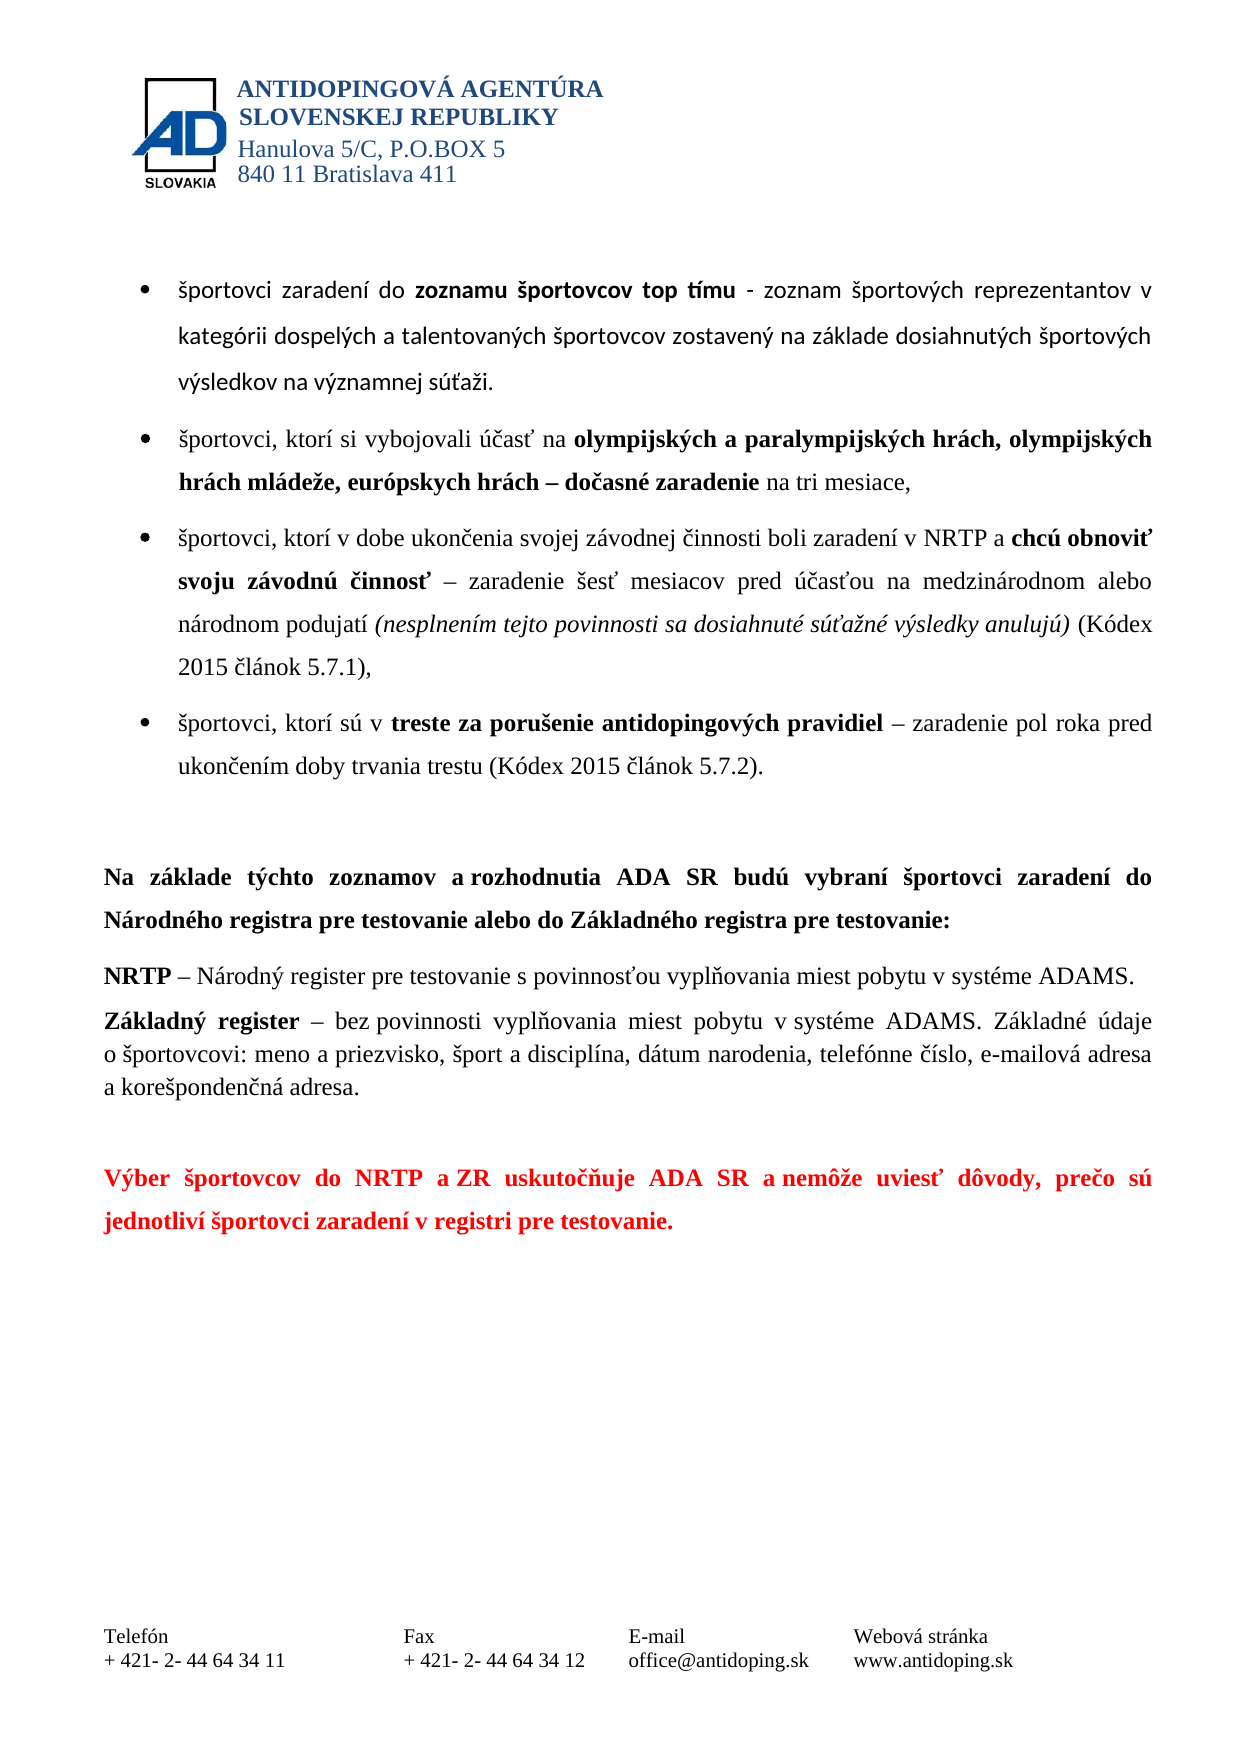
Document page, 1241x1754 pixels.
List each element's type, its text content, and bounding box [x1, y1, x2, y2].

text Na základe týchto zoznamov a rozhodnutia ADA SR budú vybraní športovci zaradení do Národného registra pre testovanie alebo do Základného registra pre testovanie: [103, 862, 1153, 934]
text NRTP – Národný register pre testovanie s povinnosťou vyplňovania miest pobytu v systéme ADAMS. [103, 961, 1212, 989]
list športovci, ktorí v dobe ukončenia svojej závodnej činnosti boli zaradení v NRTP a chcú obnoviť svoju závodnú činnosť – zaradenie šesť mesiacov pred účasťou na medzinárodnom alebo národnom podujatí (nesplnením tejto povinnosti sa dosiahnuté súťažné výsledky anulujú) (Kódex 2015 článok 5.7.1), [141, 523, 1153, 681]
list športovci zaradení do zoznamu športovcov top tímu - zoznam športových reprezentantov v kategórii dospelých a talentovaných športovcov zostavený na základe dosiahnutých športových výsledkov na významnej súťaži. [141, 274, 1153, 396]
picture [131, 78, 227, 188]
text Výber športovcov do NRTP a ZR uskutočňuje ADA SR a nemôže uviesť dôvody, prečo sú jednotliví športovci zaradení v registri pre testovanie. [103, 1163, 1153, 1235]
list športovci, ktorí si vybojovali účasť na olympijských a paralympijských hrách, olympijských hrách mládeže, európskych hrách – dočasné zaradenie na tri mesiace, [141, 424, 1153, 496]
text Základný register – bez povinnosti vyplňovania miest pobytu v systéme ADAMS. Základné údaje o športovcovi: meno a priezvisko, šport a disciplína, dátum narodenia, telefónne číslo, e-mailová adresa a korešpondenčná adresa. [103, 1006, 1152, 1101]
list športovci, ktorí sú v treste za porušenie antidopingových pravidiel – zaradenie pol roka pred ukončením doby trvania trestu (Kódex 2015 článok 5.7.2). [141, 708, 1153, 779]
